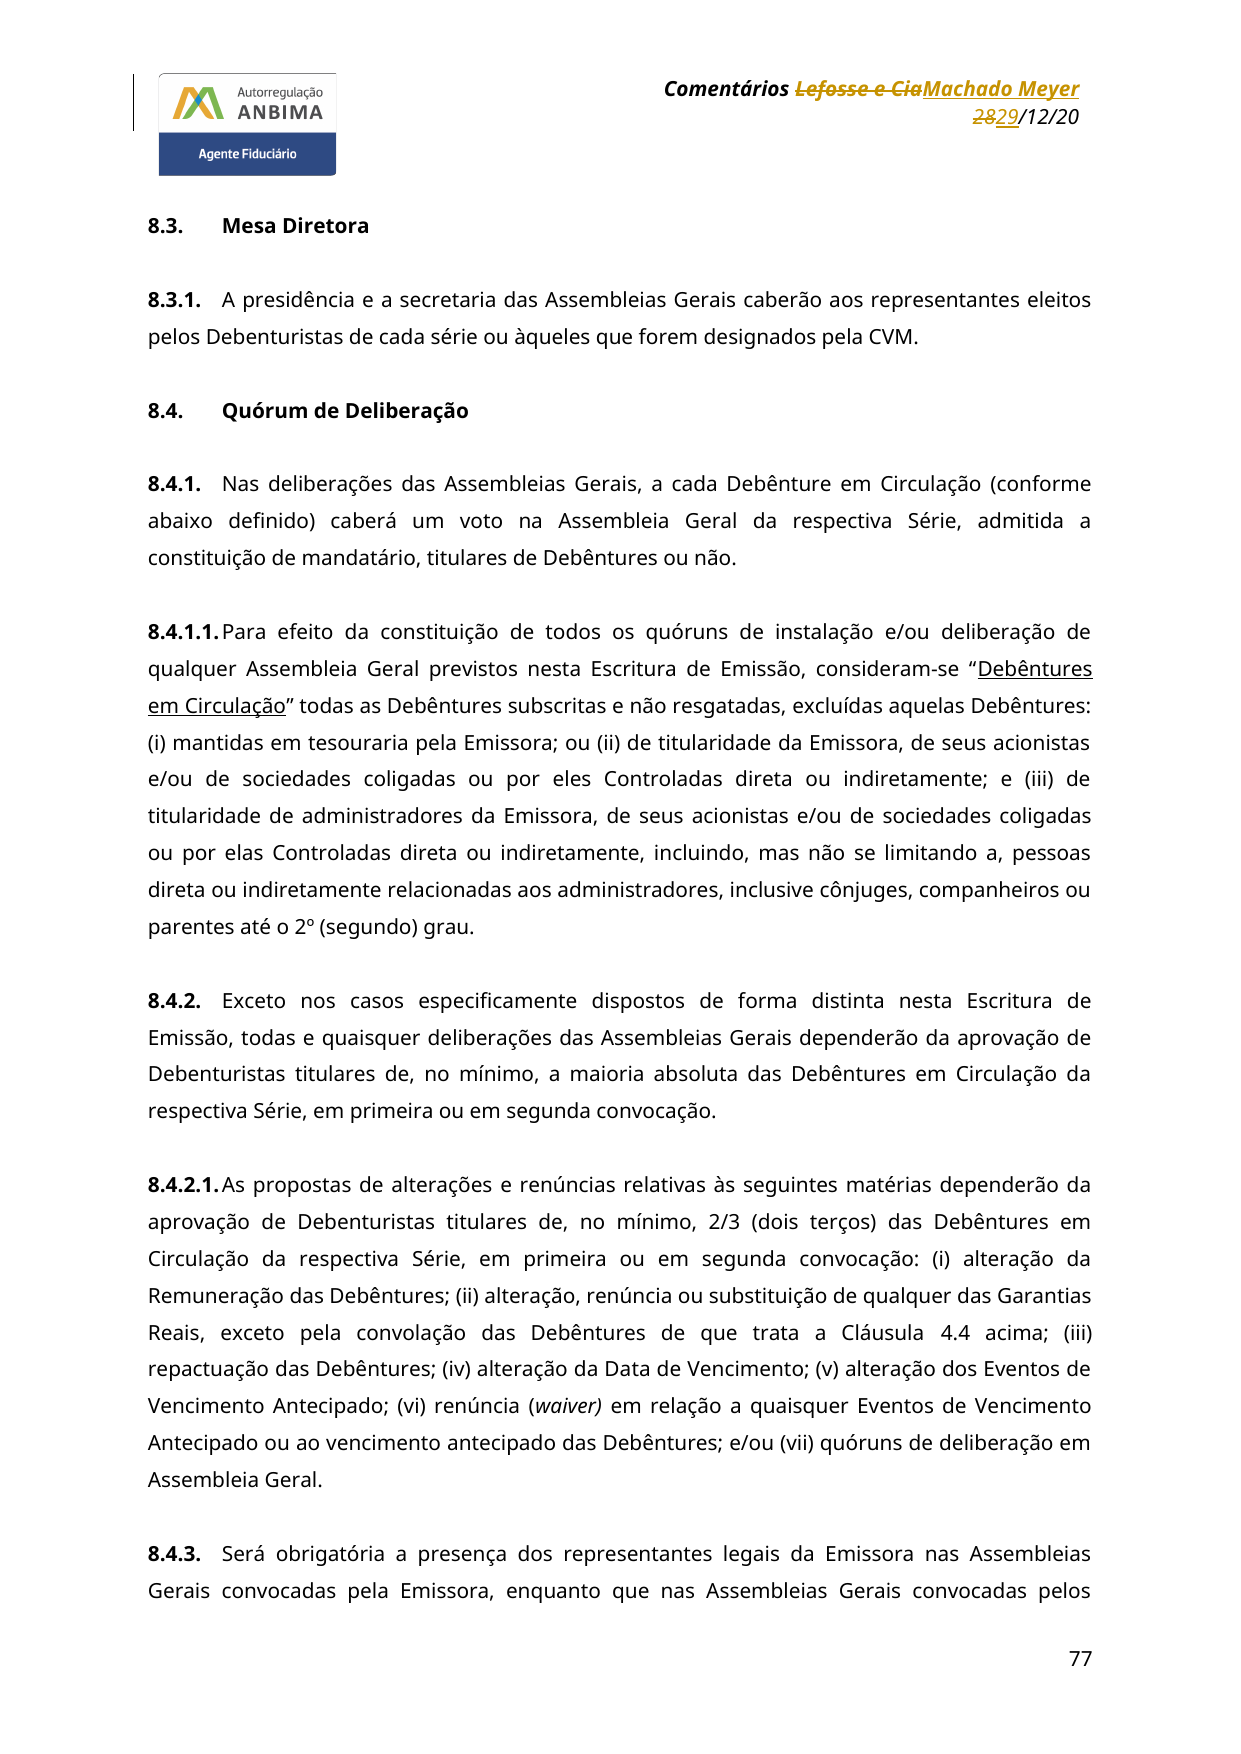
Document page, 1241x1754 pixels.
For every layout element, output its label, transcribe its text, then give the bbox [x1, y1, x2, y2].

text A presidência e a secretaria das Assembleias Gerais caberão aos representantes eleitos pelos Debenturistas de cada série ou àqueles que forem designados pela CVM. [148, 285, 1092, 350]
text Quórum de Deliberação [148, 396, 1092, 424]
text As propostas de alterações e renúncias relativas às seguintes matérias dependerão da aprovação de Debenturistas titulares de, no mínimo, 2/3 (dois terços) das Debêntures em Circulação da respectiva Série, em primeira ou em segunda convocação: (i) alteração da Remuneração das Debêntures; (ii) alteração, renúncia ou substituição de qualquer das Garantias Reais, exceto pela convolação das Debêntures de que trata a Cláusula 4.4 acima; (iii) repactuação das Debêntures; (iv) alteração da Data de Vencimento; (v) alteração dos Eventos de Vencimento Antecipado; (vi) renúncia (waiver) em relação a quaisquer Eventos de Vencimento Antecipado ou ao vencimento antecipado das Debêntures; e/ou (vii) quóruns de deliberação em Assembleia Geral. [148, 1170, 1092, 1493]
text Para efeito da constituição de todos os quóruns de instalação e/ou deliberação de qualquer Assembleia Geral previstos nesta Escritura de Emissão, consideram-se “Debêntures em Circulação” todas as Debêntures subscritas e não resgatadas, excluídas aquelas Debêntures: (i) mantidas em tesouraria pela Emissora; ou (ii) de titularidade da Emissora, de seus acionistas e/ou de sociedades coligadas ou por eles Controladas direta ou indiretamente; e (iii) de titularidade de administradores da Emissora, de seus acionistas e/ou de sociedades coligadas ou por elas Controladas direta ou indiretamente, incluindo, mas não se limitando a, pessoas direta ou indiretamente relacionadas aos administradores, inclusive cônjuges, companheiros ou parentes até o 2º (segundo) grau. [148, 617, 1092, 940]
text Exceto nos casos especificamente dispostos de forma distinta nesta Escritura de Emissão, todas e quaisquer deliberações das Assembleias Gerais dependerão da aprovação de Debenturistas titulares de, no mínimo, a maioria absoluta das Debêntures em Circulação da respectiva Série, em primeira ou em segunda convocação. [148, 986, 1092, 1125]
picture [158, 73, 337, 176]
text Mesa Diretora [148, 211, 1092, 240]
text Nas deliberações das Assembleias Gerais, a cada Debênture em Circulação (conforme abaixo definido) caberá um voto na Assembleia Geral da respectiva Série, admitida a constituição de mandatário, titulares de Debêntures ou não. [148, 469, 1092, 572]
